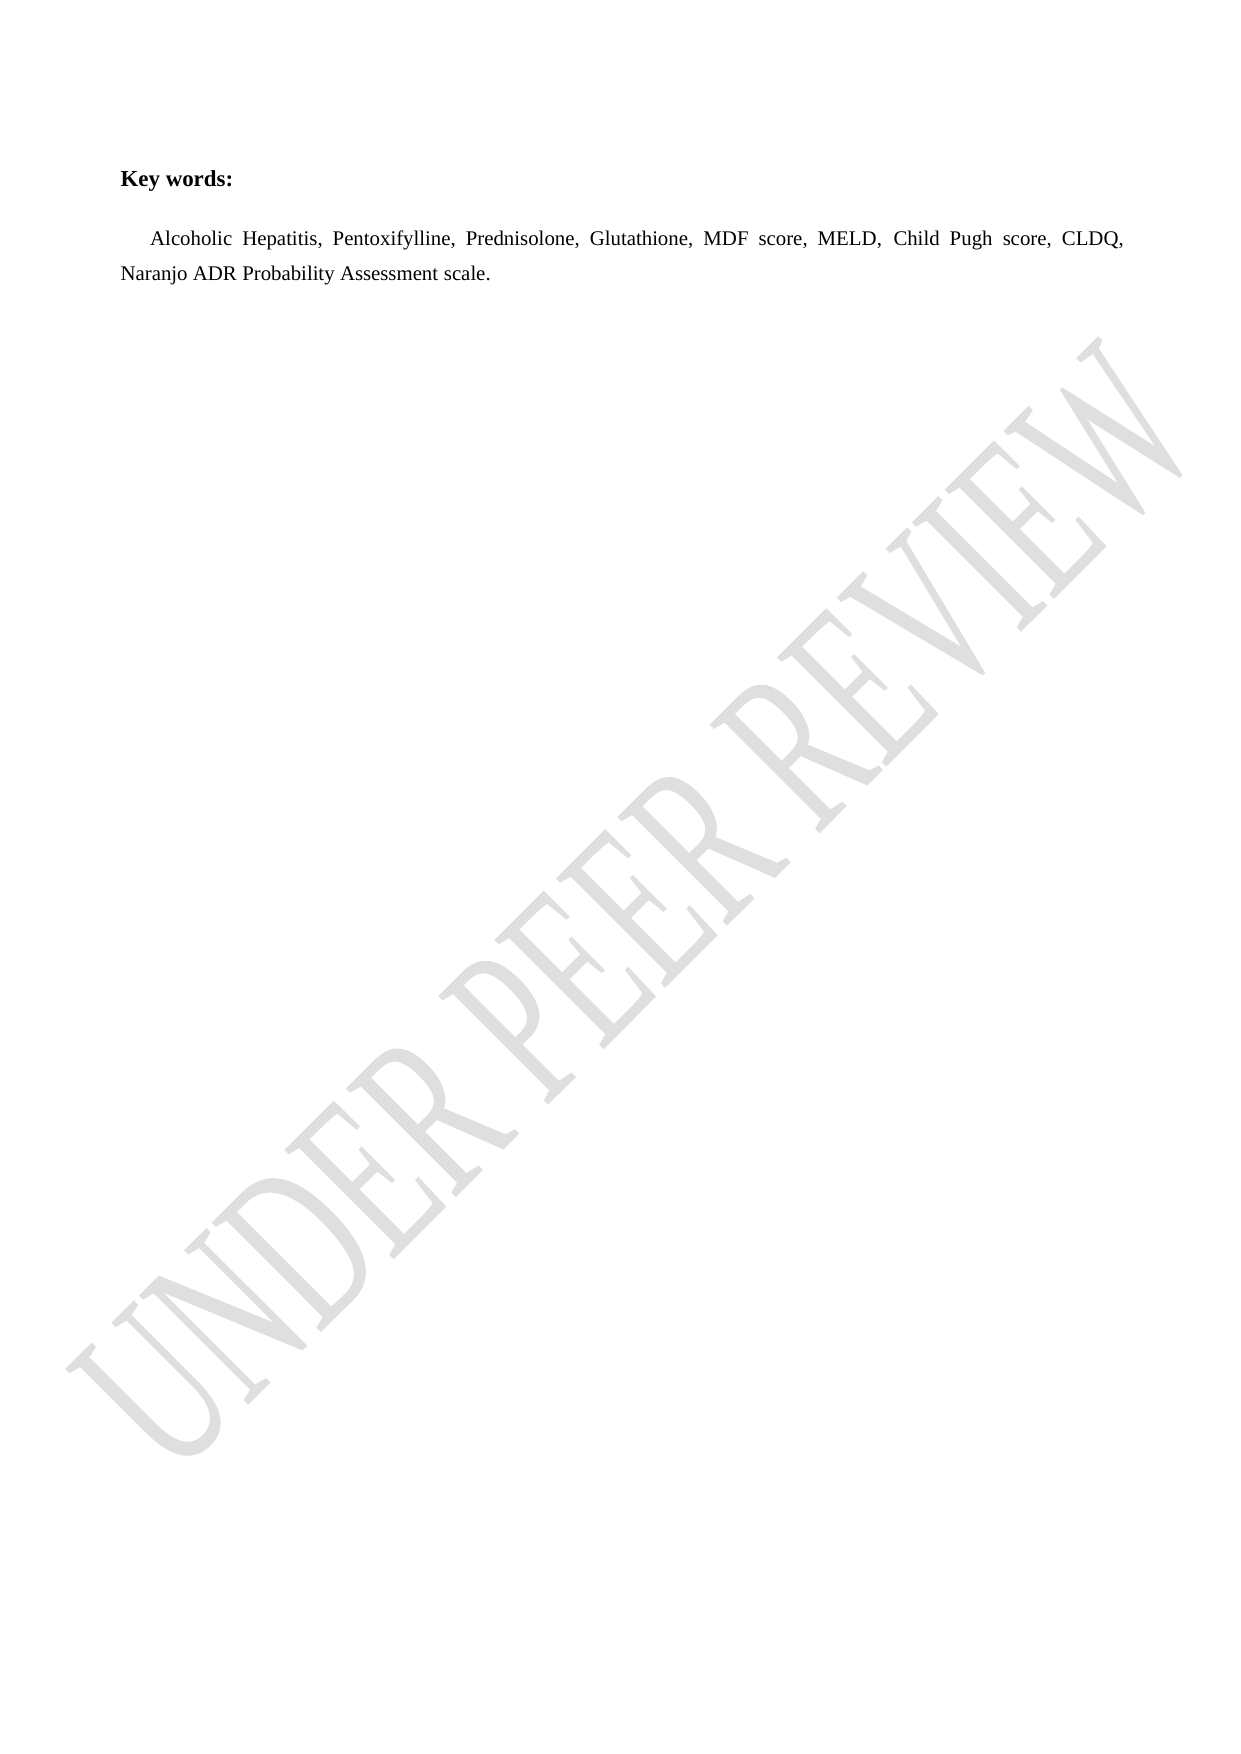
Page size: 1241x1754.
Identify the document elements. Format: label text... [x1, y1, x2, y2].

text Alcoholic Hepatitis, Pentoxifylline, Prednisolone, Glutathione, MDF score, MELD, Child Pugh score, CLDQ, Naranjo ADR Probability Assessment scale. [120, 226, 1124, 285]
subtitle Key words: [120, 164, 1213, 191]
